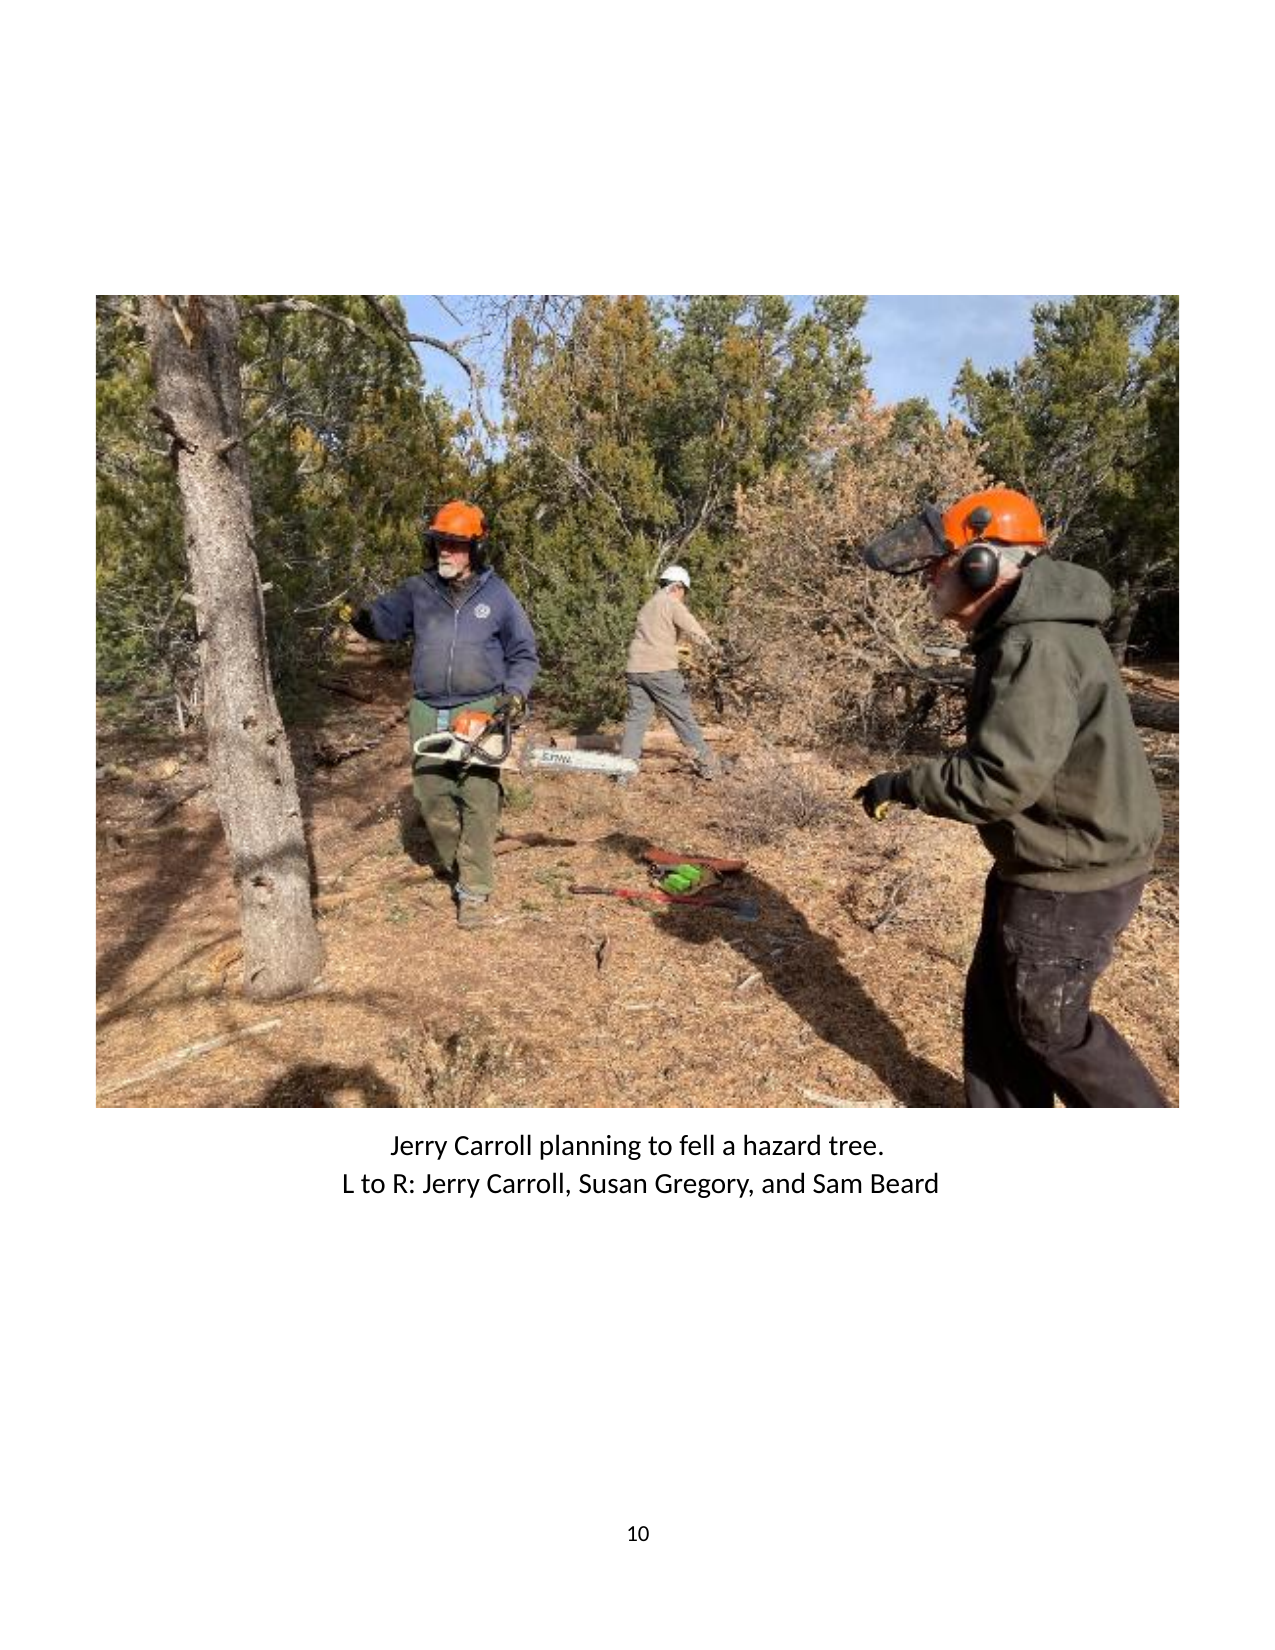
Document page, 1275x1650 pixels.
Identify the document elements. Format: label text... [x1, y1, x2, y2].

text L to R: Jerry Carroll, Susan Gregory, and Sam Beard [75, 1165, 1200, 1201]
picture [95, 295, 1180, 1108]
text Jerry Carroll planning to fell a hazard tree. [75, 1127, 1200, 1162]
